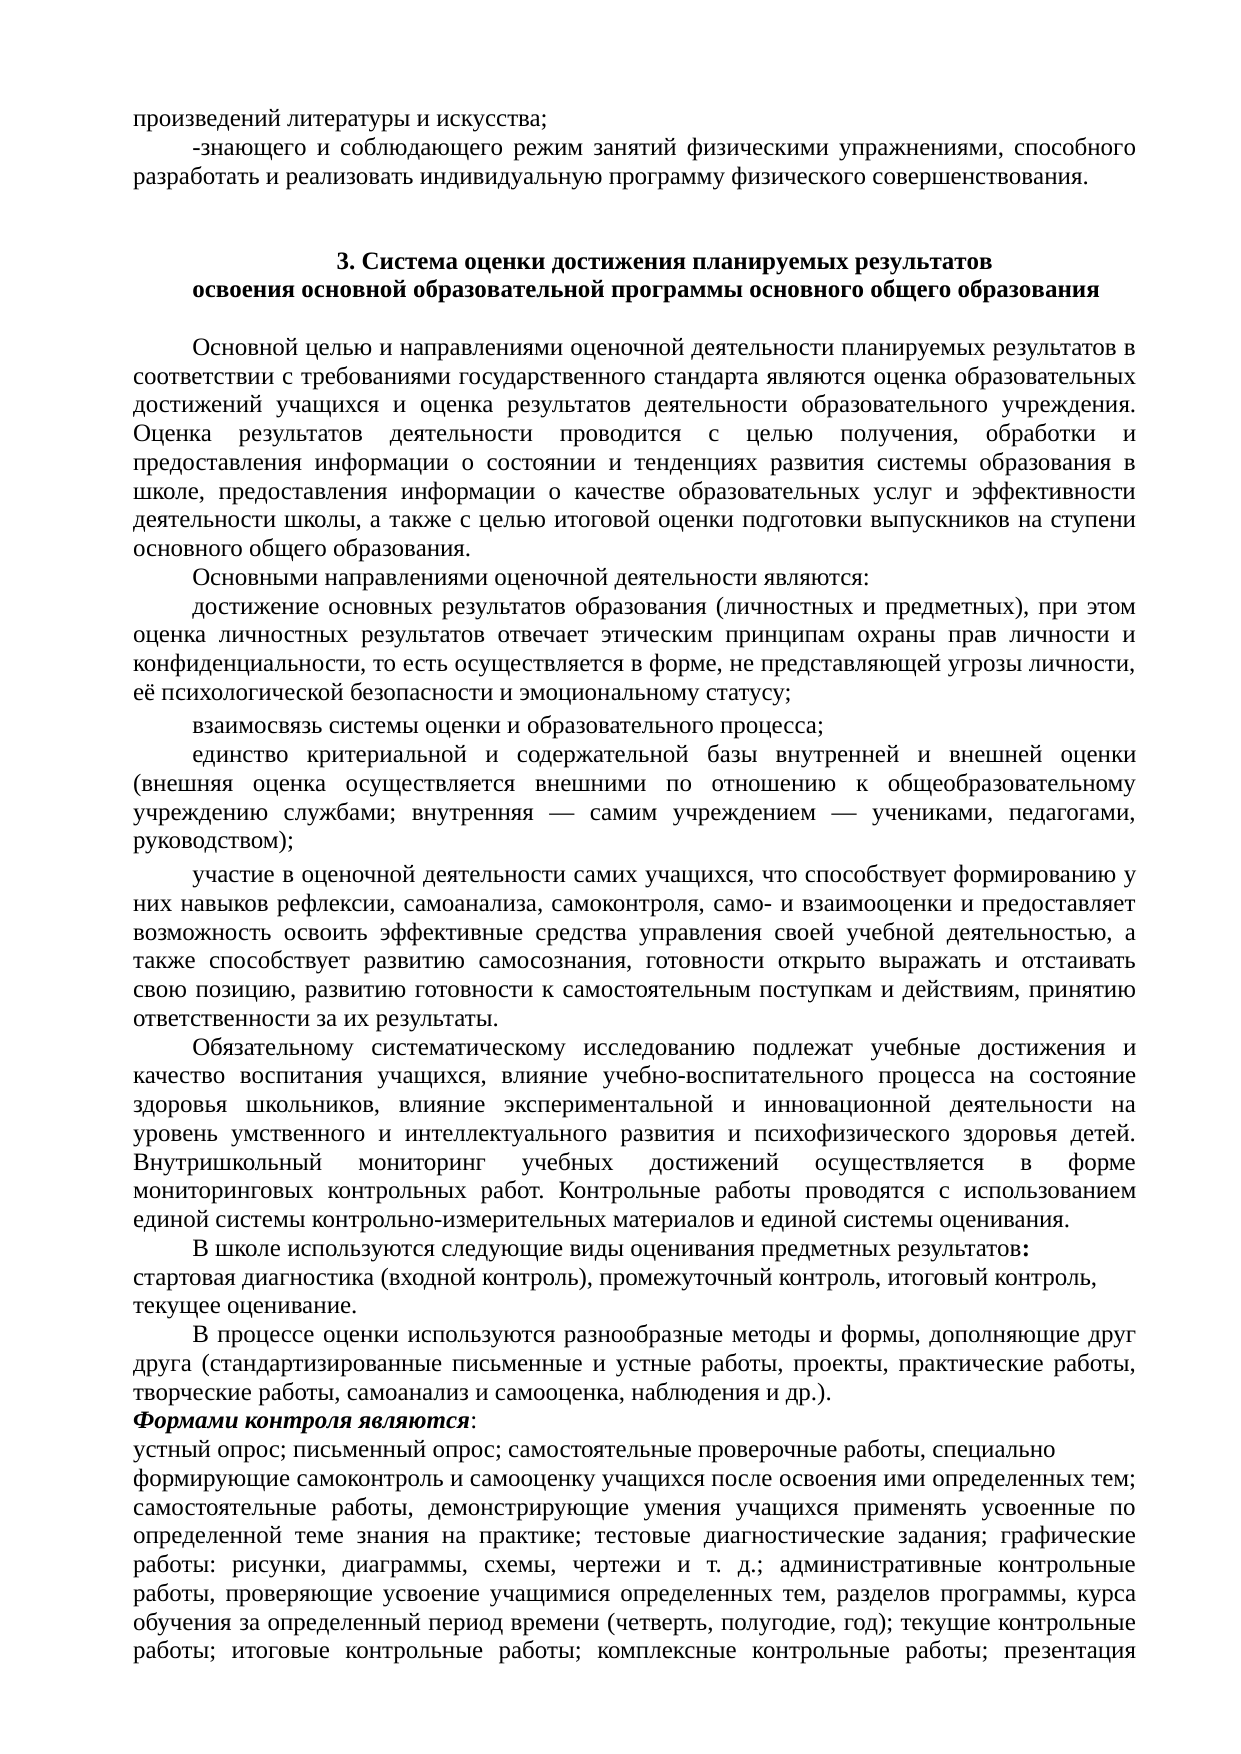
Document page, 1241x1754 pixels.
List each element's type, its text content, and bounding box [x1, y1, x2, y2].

text освоения основной образовательной программы основного общего образования [133, 274, 1137, 303]
text В школе используются следующие виды оценивания предметных результатов: стартовая диагностика (входной контроль), промежуточный контроль, итоговый контроль, текущее оценивание. [133, 1233, 1137, 1319]
text Основными направлениями оценочной деятельности являются: [133, 562, 1137, 591]
text Обязательному систематическому исследованию подлежат учебные достижения и качество воспитания учащихся, влияние учебно-воспитательного процесса на состояние здоровья школьников, влияние экспериментальной и инновационной деятельности на уровень умственного и интеллектуального развития и психофизического здоровья детей. Внутришкольный мониторинг учебных достижений осуществляется в форме мониторинговых контрольных работ. Контрольные работы проводятся с использованием единой системы контрольно-измерительных материалов и единой системы оценивания. [133, 1032, 1137, 1233]
text взаимосвязь системы оценки и образовательного процесса; [133, 711, 1137, 739]
text -знающего и соблюдающего режим занятий физическими упражнениями, способного разработать и реализовать индивидуальную программу физического совершенствования. [133, 132, 1137, 190]
text устный опрос; письменный опрос; самостоятельные проверочные работы, специально [133, 1434, 1137, 1463]
text Формами контроля являются: [133, 1406, 1137, 1434]
text Основной целью и направлениями оценочной деятельности планируемых результатов в соответствии с требованиями государственного стандарта являются оценка образовательных достижений учащихся и оценка результатов деятельности образовательного учреждения. Оценка результатов деятельности проводится с целью получения, обработки и предоставления информации о состоянии и тенденциях развития системы образования в школе, предоставления информации о качестве образовательных услуг и эффективности деятельности школы, а также с целью итоговой оценки подготовки выпускников на ступени основного общего образования. [133, 332, 1137, 562]
text достижение основных результатов образования (личностных и предметных), при этом оценка личностных результатов отвечает этическим принципам охраны прав личности и конфиденциальности, то есть осуществляется в форме, не представляющей угрозы личности, её психологической безопасности и эмоциональному статусу; [133, 591, 1137, 706]
text В процессе оценки используются разнообразные методы и формы, дополняющие друг друга (стандартизированные письменные и устные работы, проекты, практические работы, творческие работы, самоанализ и самооценка, наблюдения и др.). [133, 1319, 1137, 1406]
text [133, 103, 1137, 132]
text единство критериальной и содержательной базы внутренней и внешней оценки (внешняя оценка осуществляется внешними по отношению к общеобразовательному учреждению службами; внутренняя — самим учреждением — учениками, педагогами, руководством); [133, 739, 1137, 854]
text 3. Система оценки достижения планируемых результатов [133, 246, 1137, 274]
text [133, 1463, 1137, 1664]
text участие в оценочной деятельности самих учащихся, что способствует формированию у них навыков рефлексии, самоанализа, самоконтроля, само- и взаимооценки и предоставляет возможность освоить эффективные средства управления своей учебной деятельностью, а также способствует развитию самосознания, готовности открыто выражать и отстаивать свою позицию, развитию готовности к самостоятельным поступкам и действиям, принятию ответственности за их результаты. [133, 859, 1137, 1032]
